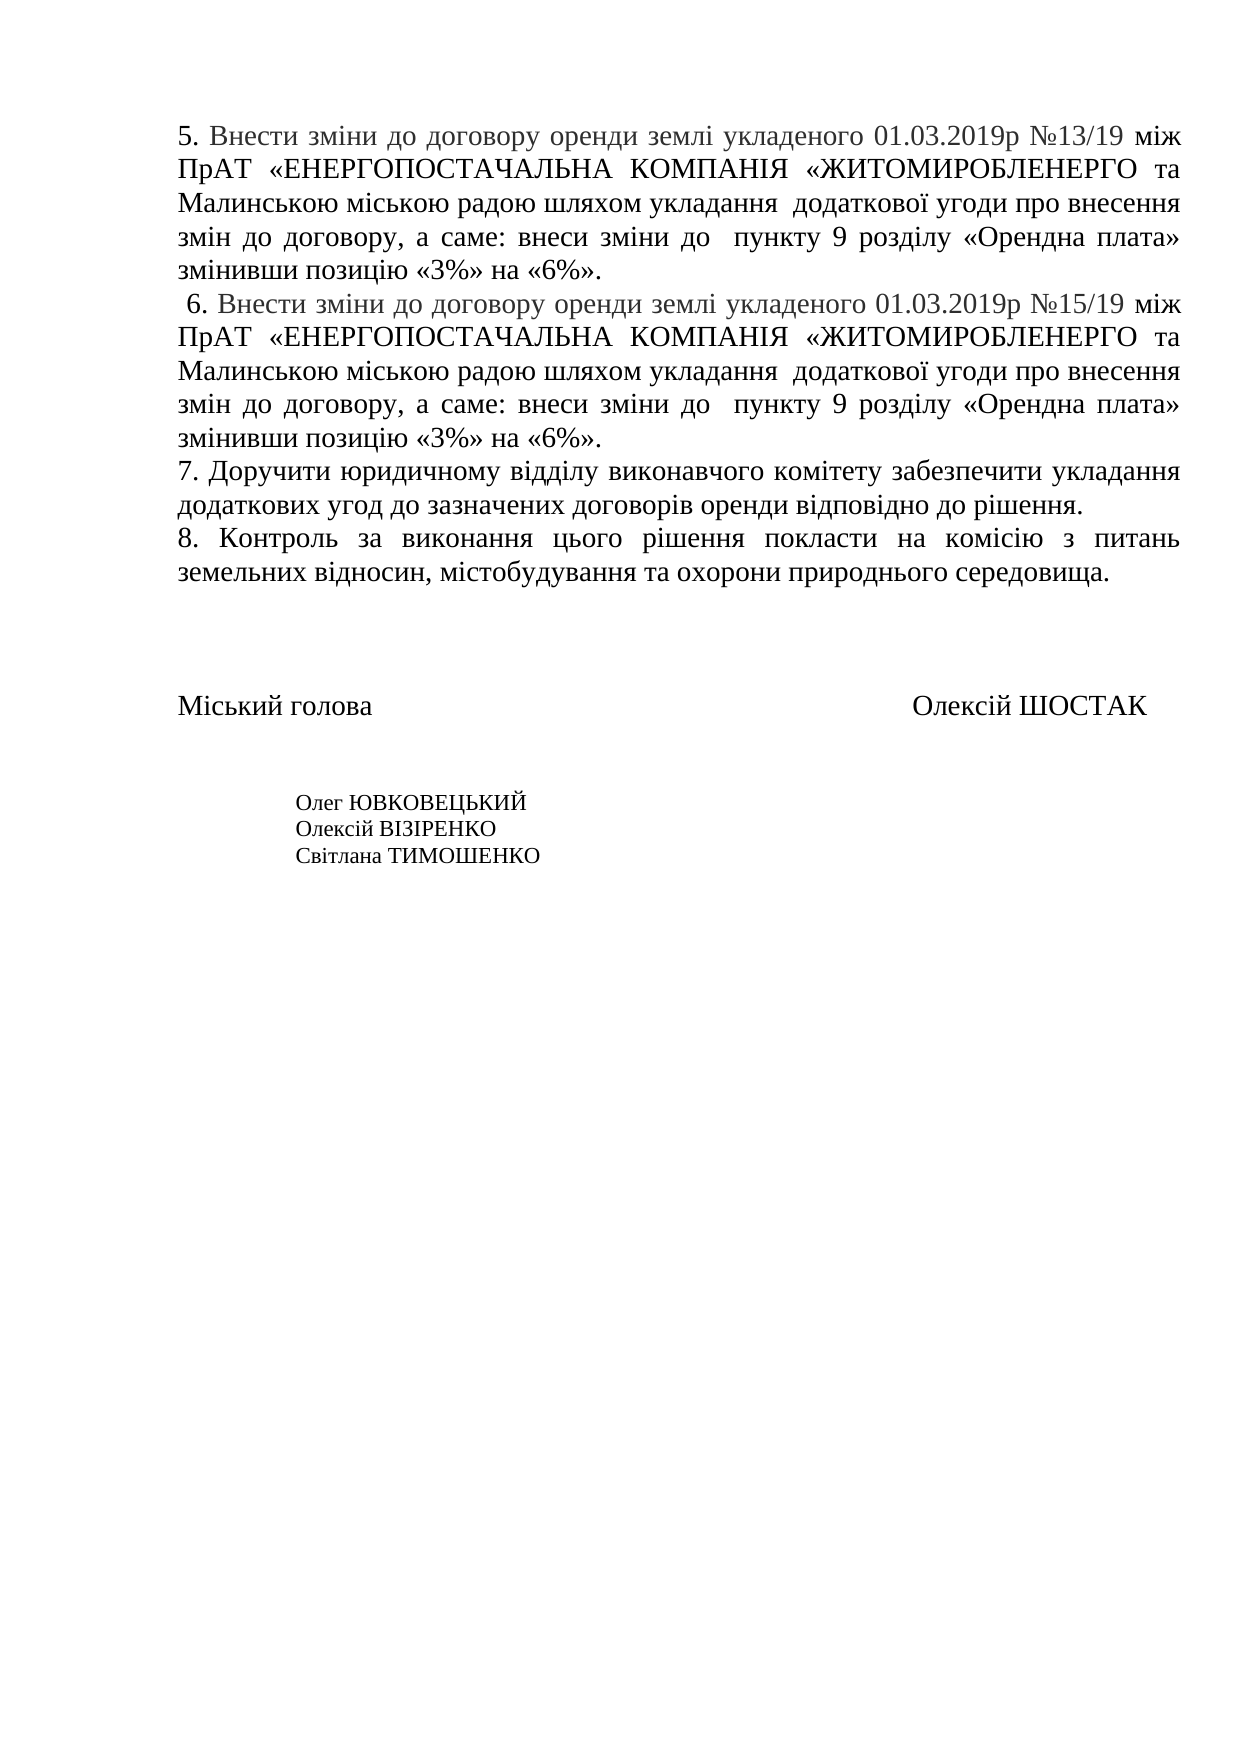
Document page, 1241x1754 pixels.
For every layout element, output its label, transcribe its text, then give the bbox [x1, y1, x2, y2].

text 6. Внести зміни до договору оренди землі укладеного 01.03.2019р №15/19 між ПрАТ «ЕНЕРГОПОСТАЧАЛЬНА КОМПАНІЯ «ЖИТОМИРОБЛЕНЕРГО та Малинською міською радою шляхом укладання додаткової угоди про внесення змін до договору, а саме: внеси зміни до пункту 9 розділу «Орендна плата» змінивши позицію «3%» на «6%». [177, 286, 1181, 453]
text Олексій ВІЗІРЕНКО [177, 815, 1181, 842]
text Світлана ТИМОШЕНКО [177, 842, 1181, 868]
text Олег ЮВКОВЕЦЬКИЙ [177, 789, 1181, 815]
text 7. Доручити юридичному відділу виконавчого комітету забезпечити укладання додаткових угод до зазначених договорів оренди відповідно до рішення. [177, 453, 1181, 521]
text Міський голова Олексій ШОСТАК [177, 688, 1181, 722]
text 5. Внести зміни до договору оренди землі укладеного 01.03.2019р №13/19 між ПрАТ «ЕНЕРГОПОСТАЧАЛЬНА КОМПАНІЯ «ЖИТОМИРОБЛЕНЕРГО та Малинською міською радою шляхом укладання додаткової угоди про внесення змін до договору, а саме: внеси зміни до пункту 9 розділу «Орендна плата» змінивши позицію «3%» на «6%». [177, 118, 1181, 286]
text 8. Контроль за виконання цього рішення покласти на комісію з питань земельних відносин, містобудування та охорони природнього середовища. [177, 521, 1181, 588]
